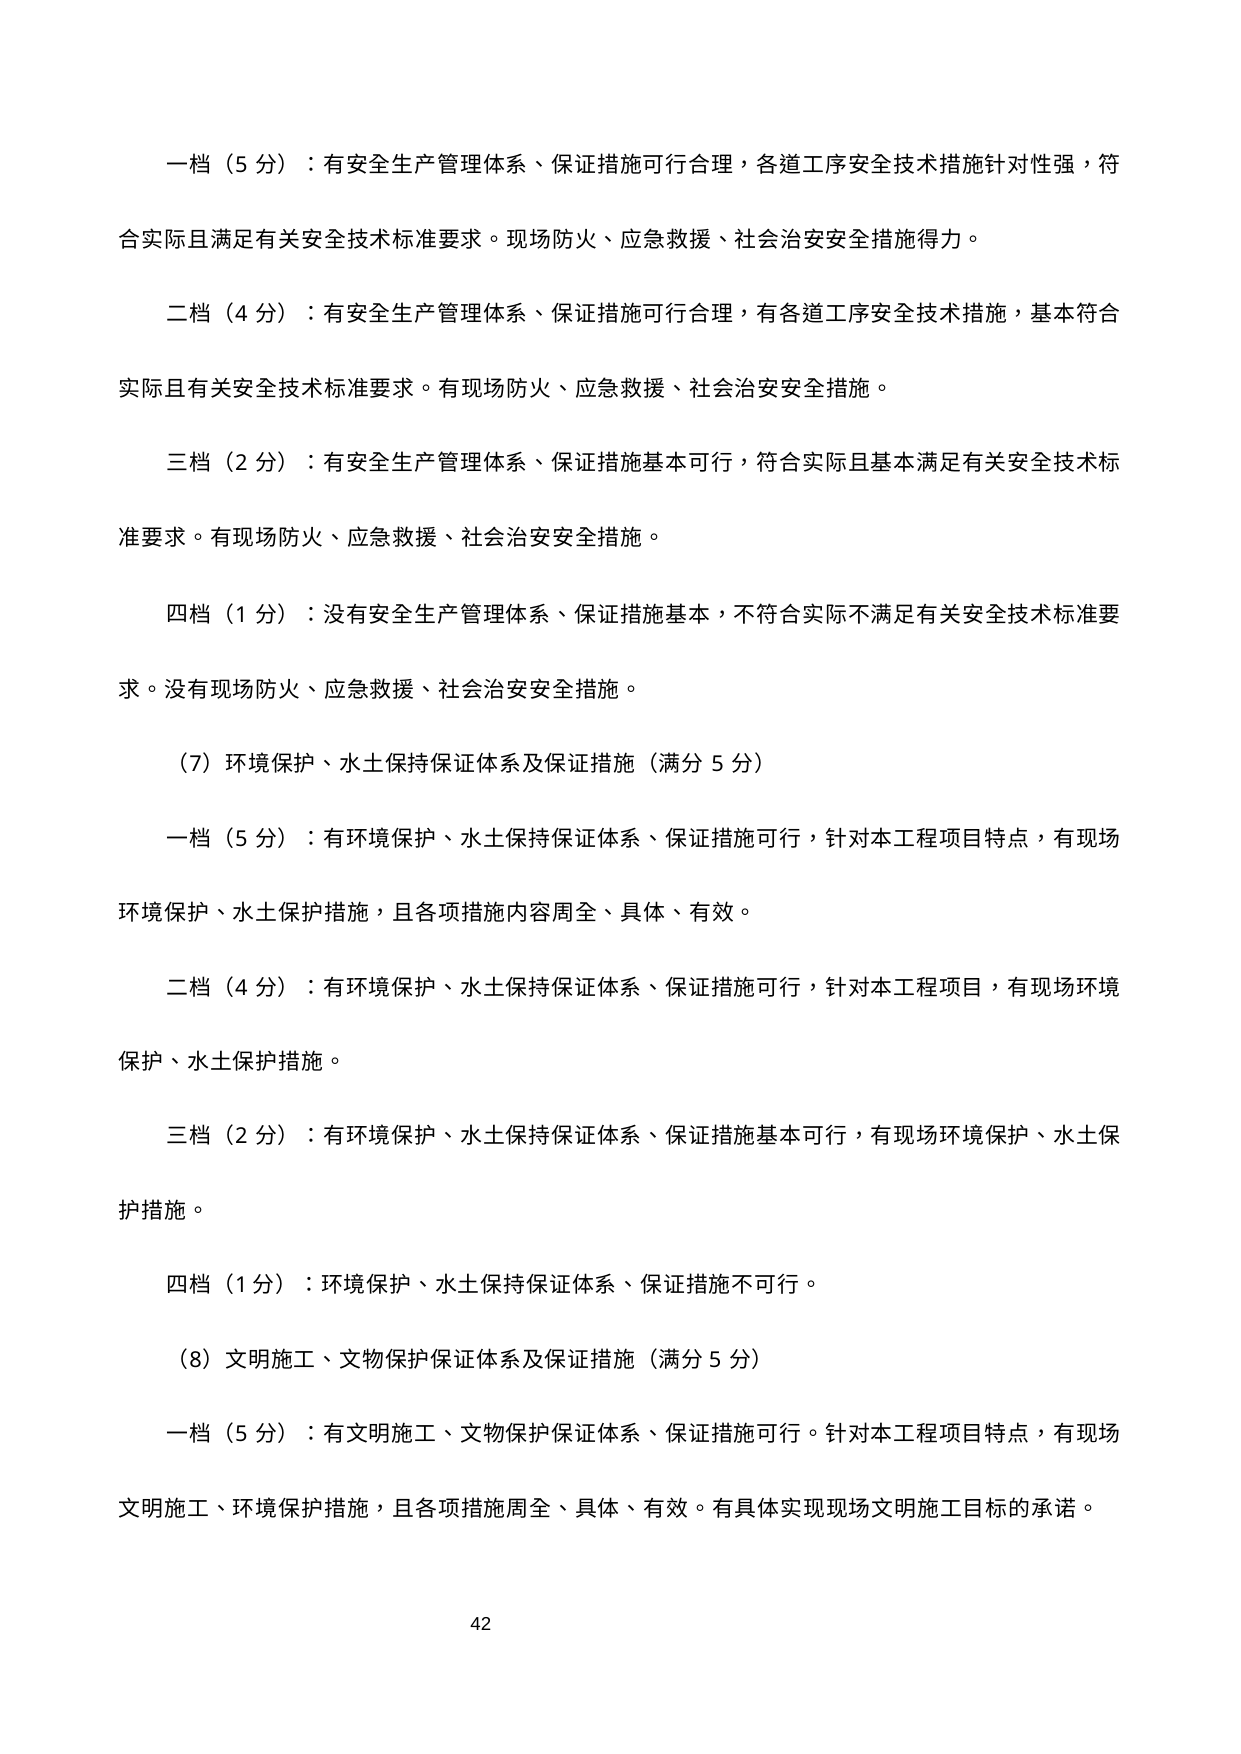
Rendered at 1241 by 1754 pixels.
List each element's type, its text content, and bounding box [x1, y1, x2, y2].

text 三档（2 分）：有安全生产管理体系、保证措施基本可行，符合实际且基本满足有关安全技术标准要求。有现场防火、应急救援、社会治安安全措施。 [119, 447, 1122, 571]
text 一档（5 分）：有环境保护、水土保持保证体系、保证措施可行，针对本工程项目特点，有现场环境保护、水土保护措施，且各项措施内容周全、具体、有效。 [119, 823, 1122, 947]
text （7）环境保护、水土保持保证体系及保证措施（满分 5 分） [119, 748, 1122, 798]
text 一档（5 分）：有安全生产管理体系、保证措施可行合理，各道工序安全技术措施针对性强，符合实际且满足有关安全技术标准要求。现场防火、应急救援、社会治安安全措施得力。 [119, 149, 1122, 273]
text 四档（1 分）：没有安全生产管理体系、保证措施基本，不符合实际不满足有关安全技术标准要求。没有现场防火、应急救援、社会治安安全措施。 [119, 596, 1122, 723]
text （8）文明施工、文物保护保证体系及保证措施（满分5 分） [119, 1344, 1122, 1394]
text 二档（4 分）：有环境保护、水土保持保证体系、保证措施可行，针对本工程项目，有现场环境保护、水土保护措施。 [119, 972, 1122, 1096]
text 四档（1分）：环境保护、水土保持保证体系、保证措施不可行。 [119, 1269, 1122, 1319]
text 二档（4 分）：有安全生产管理体系、保证措施可行合理，有各道工序安全技术措施，基本符合实际且有关安全技术标准要求。有现场防火、应急救援、社会治安安全措施。 [119, 298, 1122, 422]
text 一档（5 分）：有文明施工、文物保护保证体系、保证措施可行。针对本工程项目特点，有现场文明施工、环境保护措施，且各项措施周全、具体、有效。有具体实现现场文明施工目标的承诺。 [119, 1418, 1122, 1543]
text 三档（2 分）：有环境保护、水土保持保证体系、保证措施基本可行，有现场环境保护、水土保护措施。 [119, 1121, 1122, 1245]
